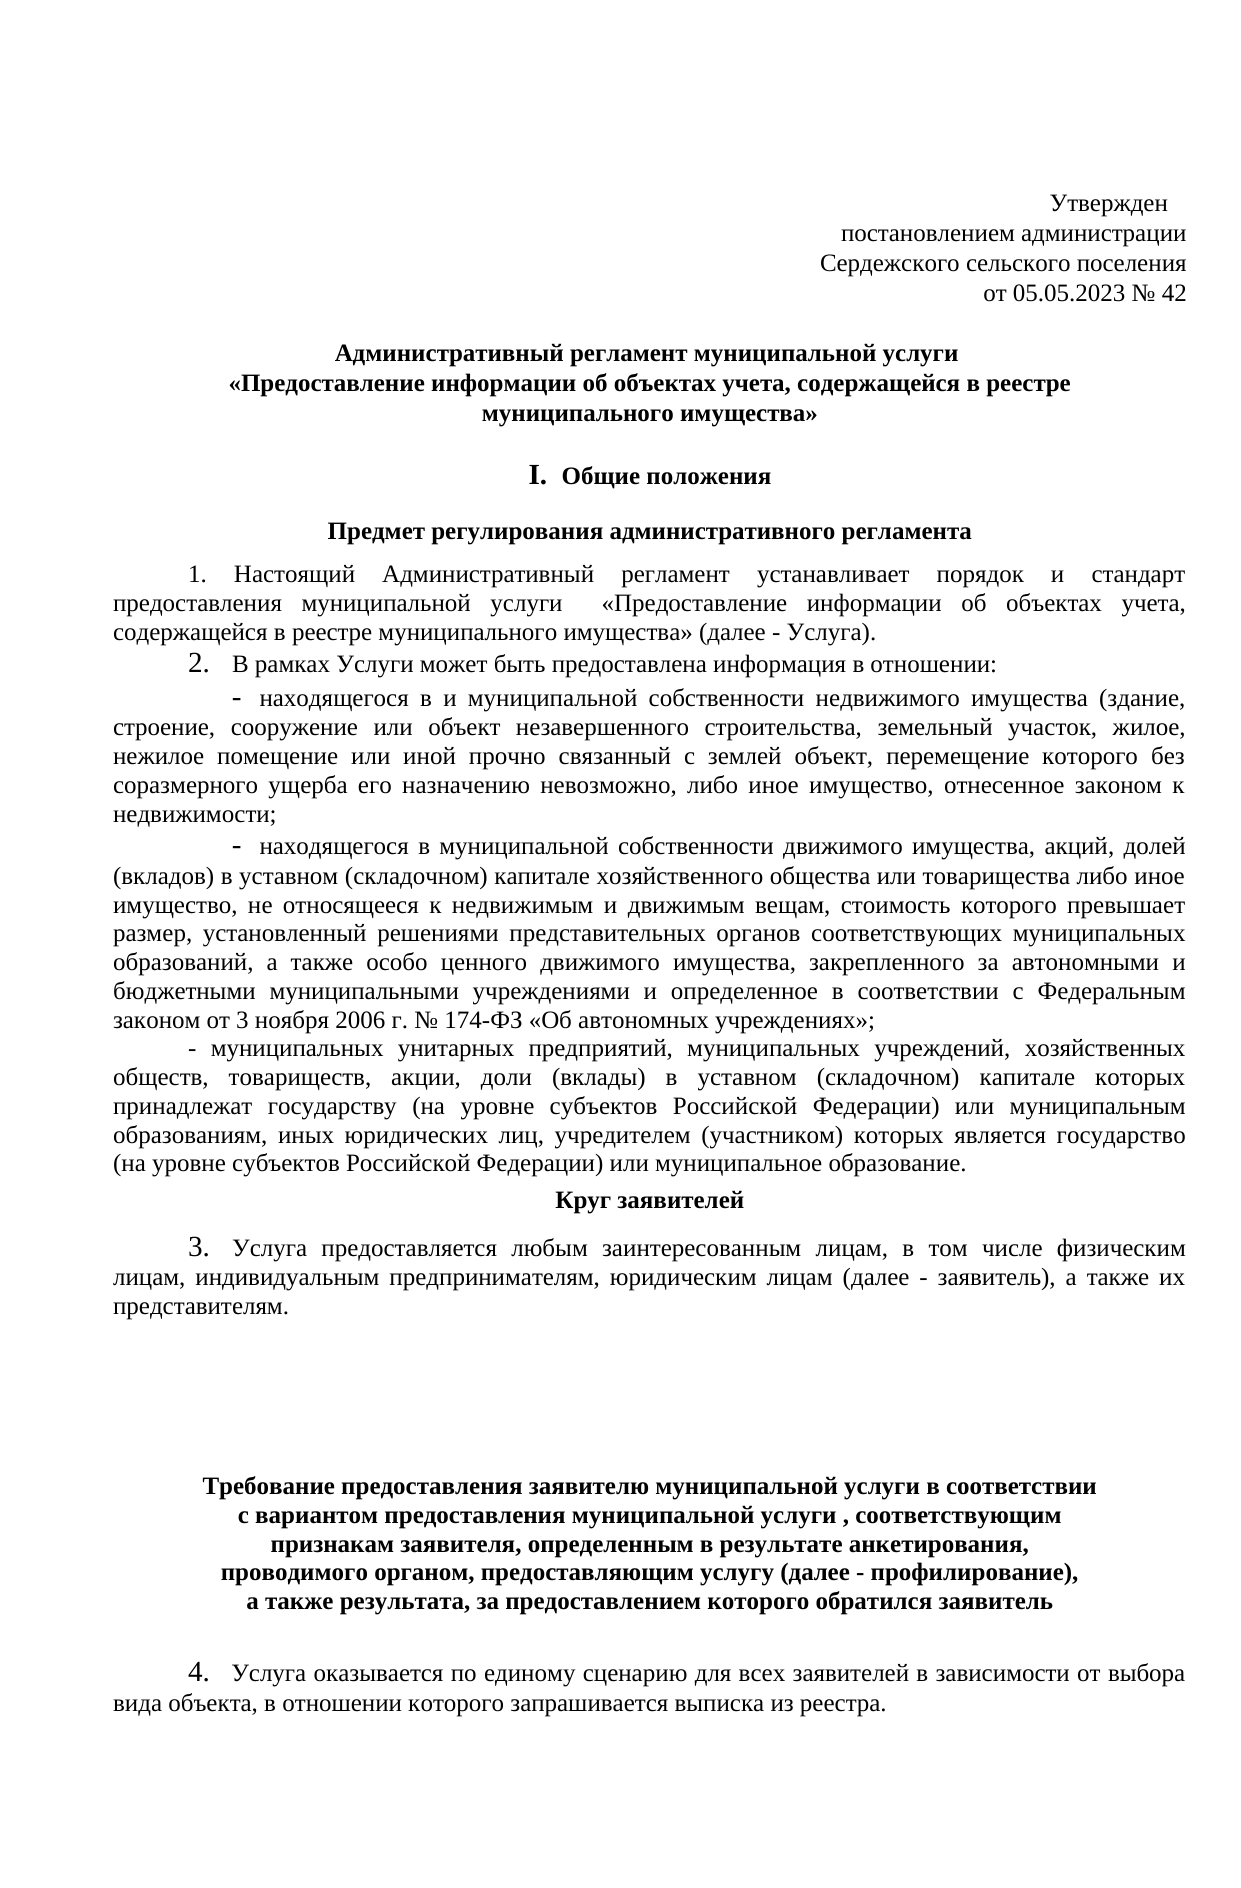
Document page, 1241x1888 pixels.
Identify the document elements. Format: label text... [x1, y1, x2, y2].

list В рамках Услуги может быть предоставлена информация в отношении: [113, 645, 1186, 679]
text Требование предоставления заявителю муниципальной услуги в соответствии с вариантом предоставления муниципальной услуги , соответствующим признакам заявителя, определенным в результате анкетирования, проводимого органом, предоставляющим услугу (далее - профилирование), а также результата, за предоставлением которого обратился заявитель [113, 1471, 1186, 1615]
list Общие положения [113, 457, 1186, 491]
text постановлением администрации [113, 217, 1186, 247]
text Предмет регулирования административного регламента [113, 516, 1186, 544]
list Услуга оказывается по единому сценарию для всех заявителей в зависимости от выбора вида объекта, в отношении которого запрашивается выписка из реестра. [113, 1654, 1186, 1717]
text - муниципальных унитарных предприятий, муниципальных учреждений, хозяйственных обществ, товариществ, акции, доли (вклады) в уставном (складочном) капитале которых принадлежат государству (на уровне субъектов Российской Федерации) или муниципальным образованиям, иных юридических лиц, учредителем (участником) которых является государство (на уровне субъектов Российской Федерации) или муниципальное образование. [113, 1033, 1186, 1177]
list находящегося в и муниципальной собственности недвижимого имущества (здание, строение, сооружение или объект незавершенного строительства, земельный участок, жилое, нежилое помещение или иной прочно связанный с землей объект, перемещение которого без соразмерного ущерба его назначению невозможно, либо иное имущество, отнесенное законом к недвижимости; [113, 679, 1186, 827]
text 1. Настоящий Административный регламент устанавливает порядок и стандарт предоставления муниципальной услуги «Предоставление информации об объектах учета, содержащейся в реестре муниципального имущества» (далее - Услуга). [113, 559, 1186, 645]
text Административный регламент муниципальной услуги «Предоставление информации об объектах учета, содержащейся в реестре муниципального имущества» [113, 337, 1186, 427]
text Утвержден [113, 187, 1186, 217]
text Сердежского сельского поселения [113, 247, 1186, 277]
list Услуга предоставляется любым заинтересованным лицам, в том числе физическим лицам, индивидуальным предпринимателям, юридическим лицам (далее - заявитель), а также их представителям. [113, 1229, 1186, 1320]
text Круг заявителей [113, 1186, 1186, 1214]
list находящегося в муниципальной собственности движимого имущества, акций, долей (вкладов) в уставном (складочном) капитале хозяйственного общества или товарищества либо иное имущество, не относящееся к недвижимым и движимым вещам, стоимость которого превышает размер, установленный решениями представительных органов соответствующих муниципальных образований, а также особо ценного движимого имущества, закрепленного за автономными и бюджетными муниципальными учреждениями и определенное в соответствии с Федеральным законом от 3 ноября 2006 г. № 174-ФЗ «Об автономных учреждениях»; [113, 827, 1186, 1033]
text от 05.05.2023 № 42 [113, 277, 1186, 307]
